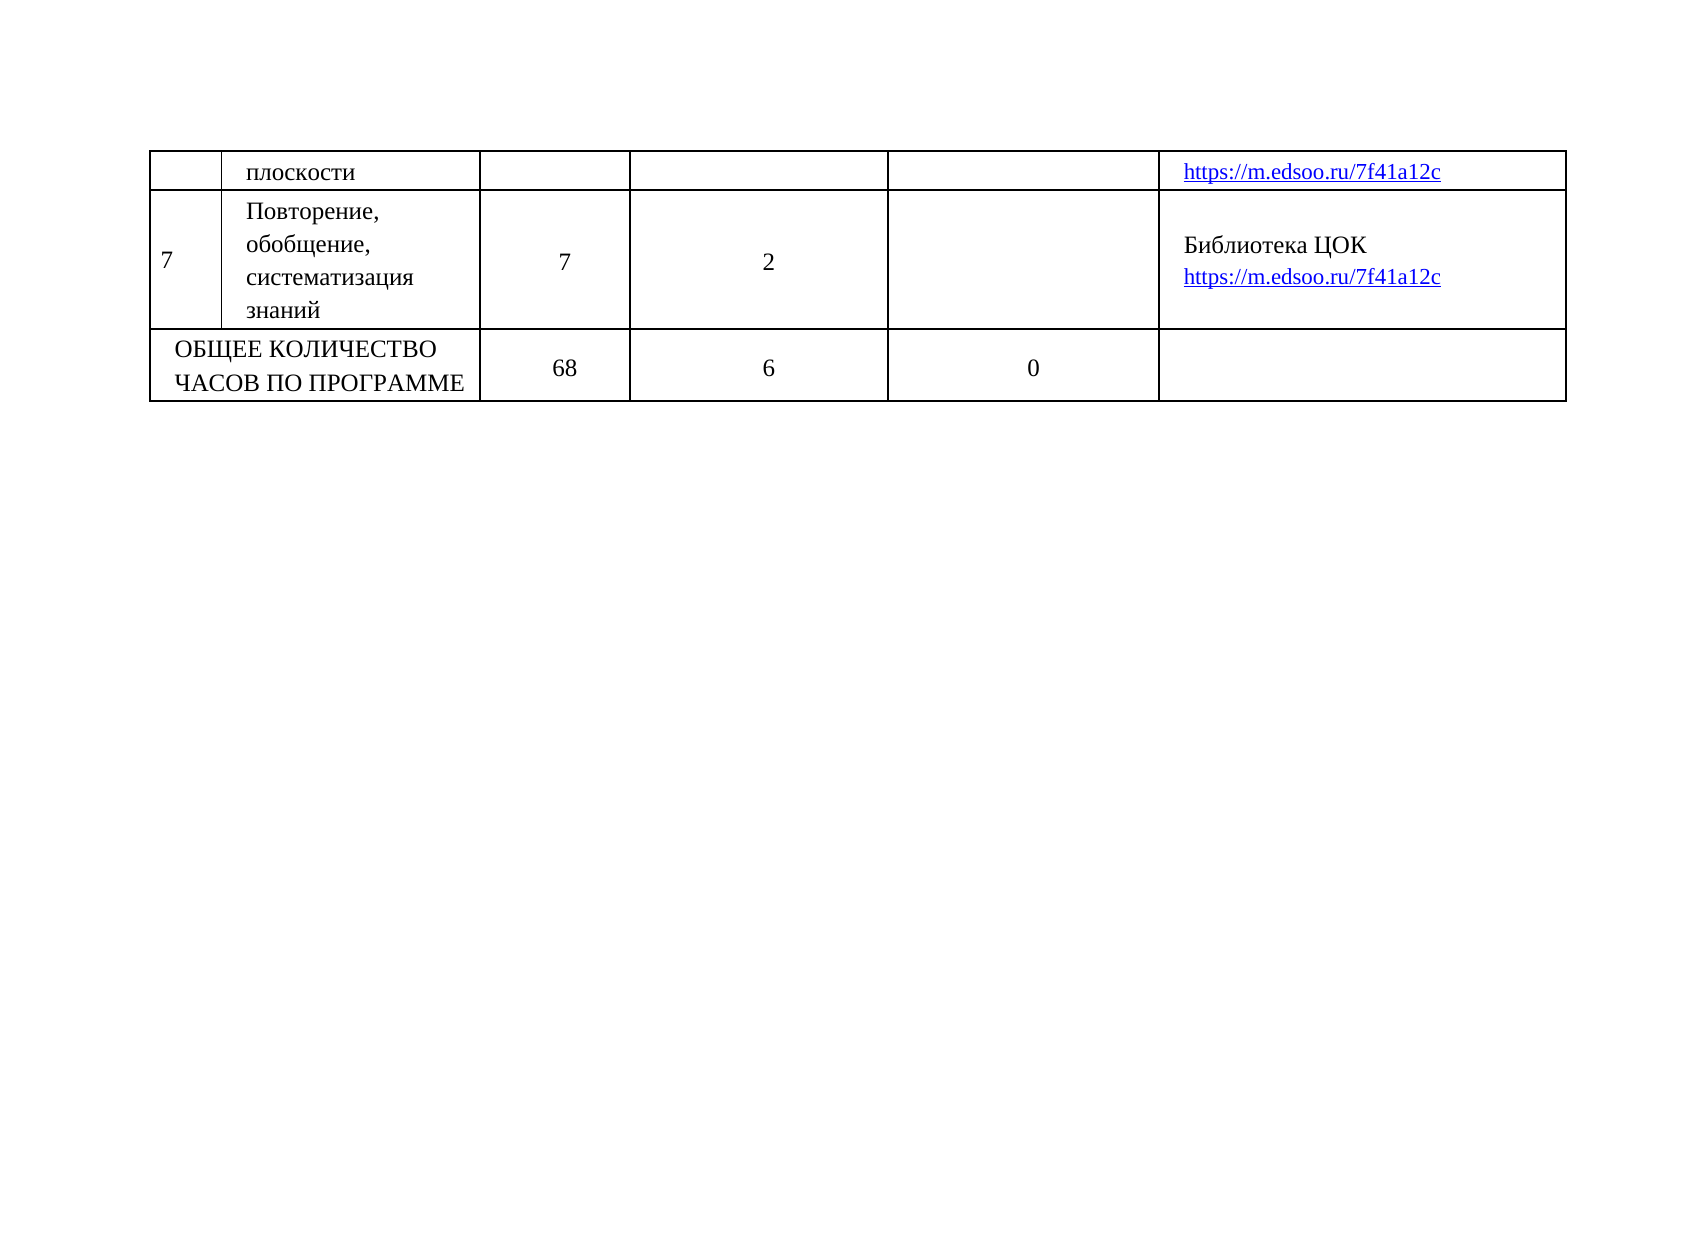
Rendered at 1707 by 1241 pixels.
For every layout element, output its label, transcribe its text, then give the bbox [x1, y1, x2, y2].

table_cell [1160, 152, 1565, 189]
table_cell [1160, 330, 1565, 400]
table_cell 2 [631, 191, 887, 328]
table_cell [1160, 191, 1565, 328]
table_cell Движения плоскости [222, 152, 479, 189]
table_cell Повторение, обобщение, систематизация знаний [222, 191, 479, 328]
table_cell 7 [151, 191, 221, 328]
table_cell 6 [481, 152, 629, 189]
table_cell 6 [631, 330, 887, 400]
table_cell [889, 152, 1158, 189]
table_cell 68 [481, 330, 629, 400]
table_cell [889, 191, 1158, 328]
table_cell ОБЩЕЕ КОЛИЧЕСТВО ЧАСОВ ПО ПРОГРАММЕ [151, 330, 479, 400]
table_cell 0 [889, 330, 1158, 400]
table_cell 6 [151, 152, 221, 189]
table_cell [631, 152, 887, 189]
table_cell 7 [481, 191, 629, 328]
